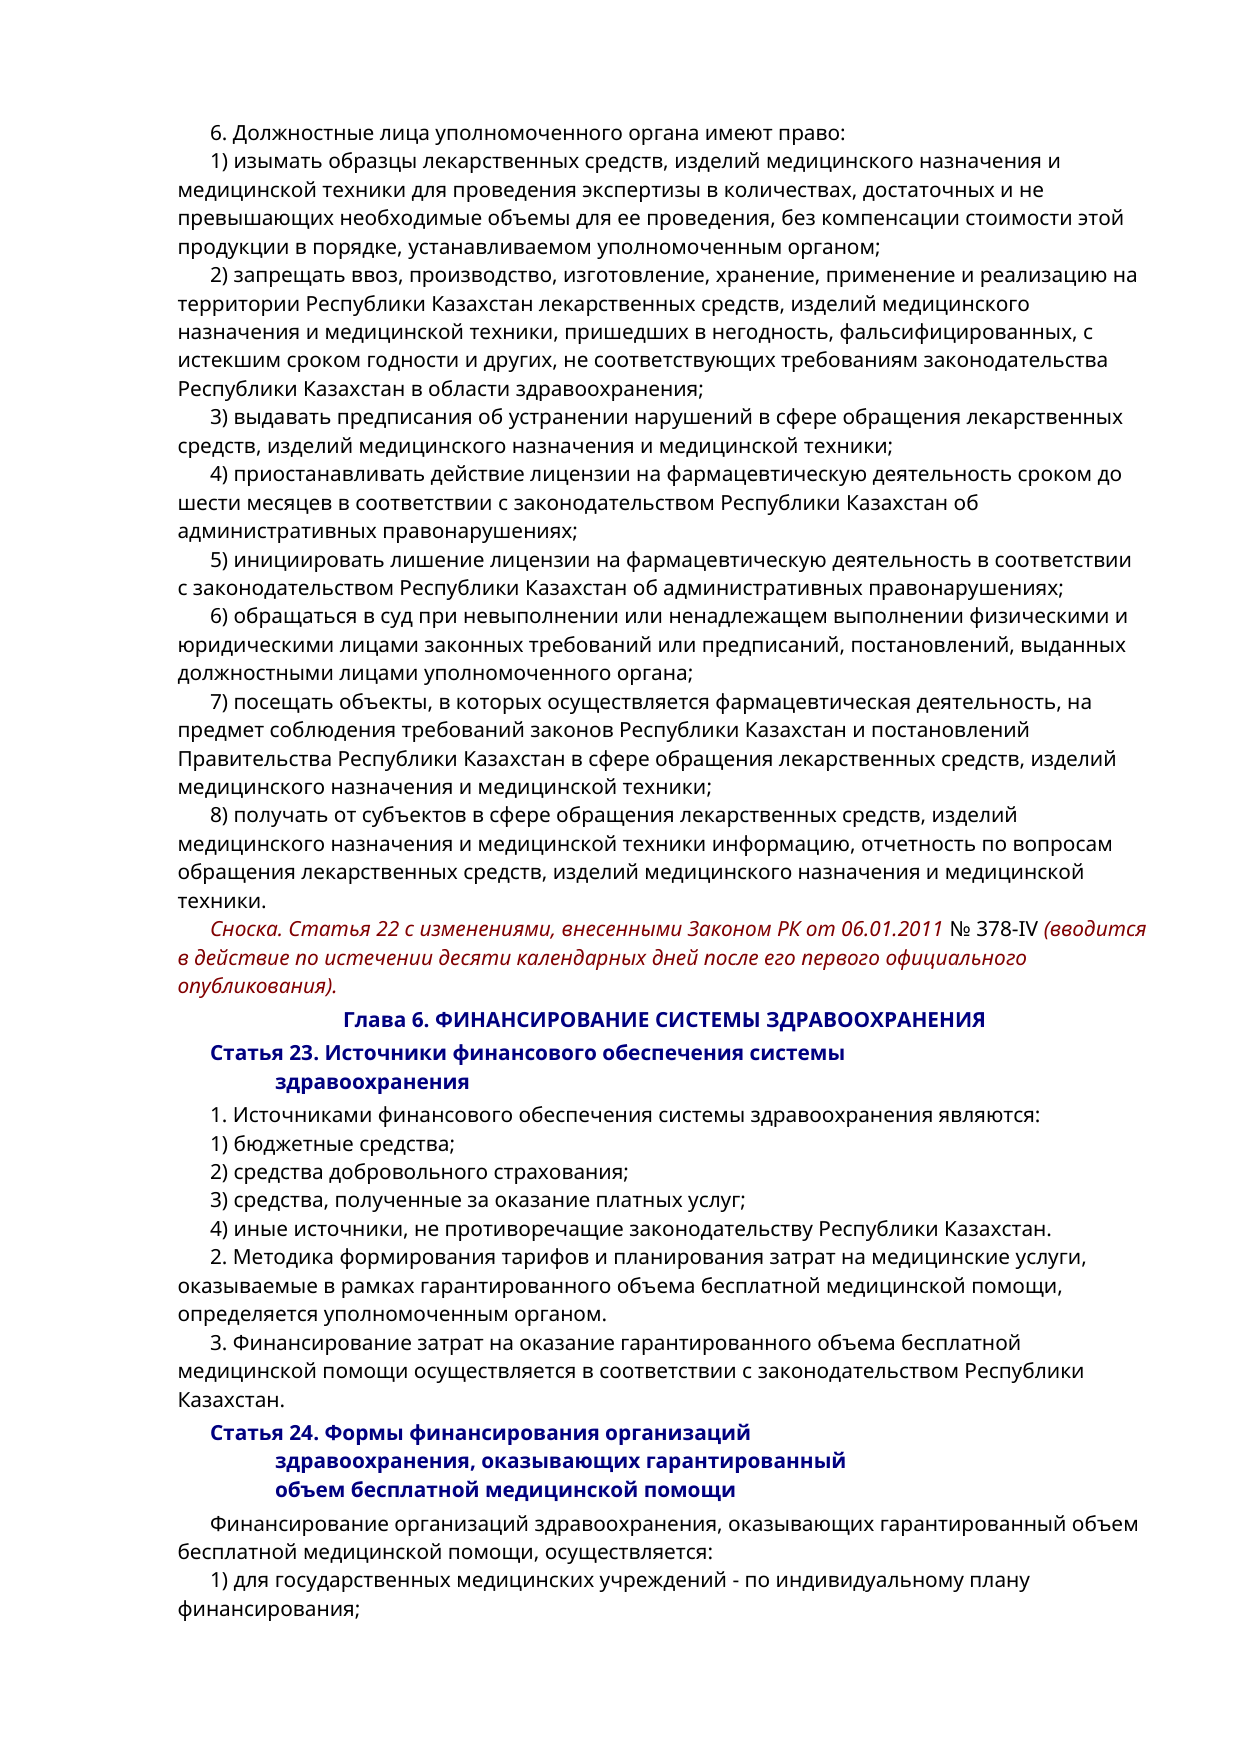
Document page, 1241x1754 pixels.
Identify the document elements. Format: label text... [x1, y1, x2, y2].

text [177, 1509, 1152, 1622]
text 1. Источниками финансового обеспечения системы здравоохранения являются: 1) бюджетные средства; 2) средства добровольного страхования; 3) средства, полученные за оказание платных услуг; 4) иные источники, не противоречащие законодательству Республики Казахстан. 2. Методика формирования тарифов и планирования затрат на медицинские услуги, оказываемые в рамках гарантированного объема бесплатной медицинской помощи, определяется уполномоченным органом. 3. Финансирование затрат на оказание гарантированного объема бесплатной медицинской помощи осуществляется в соответствии с законодательством Республики Казахстан. [177, 1100, 1152, 1413]
text Статья 23. Источники финансового обеспечения системы здравоохранения [177, 1038, 1152, 1095]
text Глава 6. ФИНАНСИРОВАНИЕ СИСТЕМЫ ЗДРАВООХРАНЕНИЯ [177, 1005, 1152, 1033]
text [177, 118, 1152, 1000]
text Статья 24. Формы финансирования организаций здравоохранения, оказывающих гарантированный объем бесплатной медицинской помощи [177, 1418, 1152, 1503]
